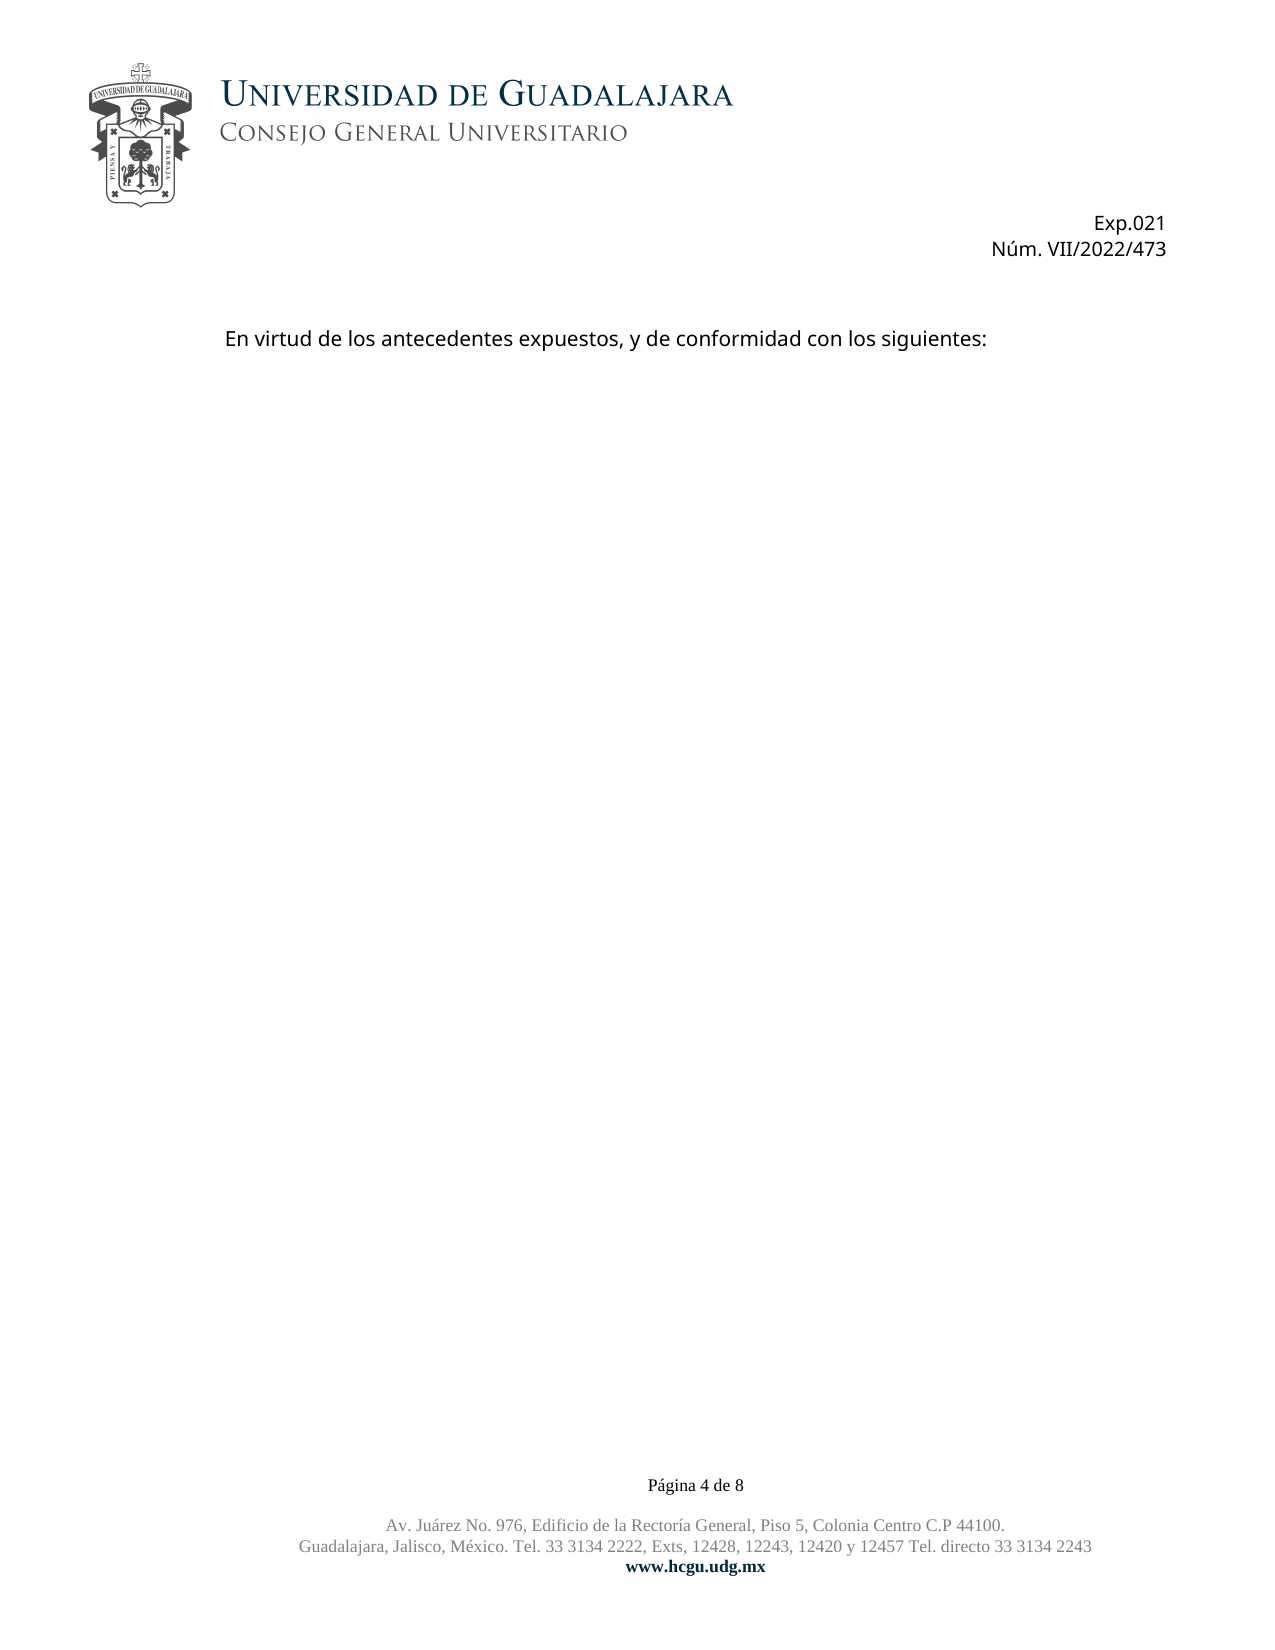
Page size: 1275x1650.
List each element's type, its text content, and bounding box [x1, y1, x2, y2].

picture [1135, 217, 1141, 227]
text En virtud de los antecedentes expuestos, y de conformidad con los siguientes: [224, 324, 1167, 352]
picture [0, 4, 1272, 227]
